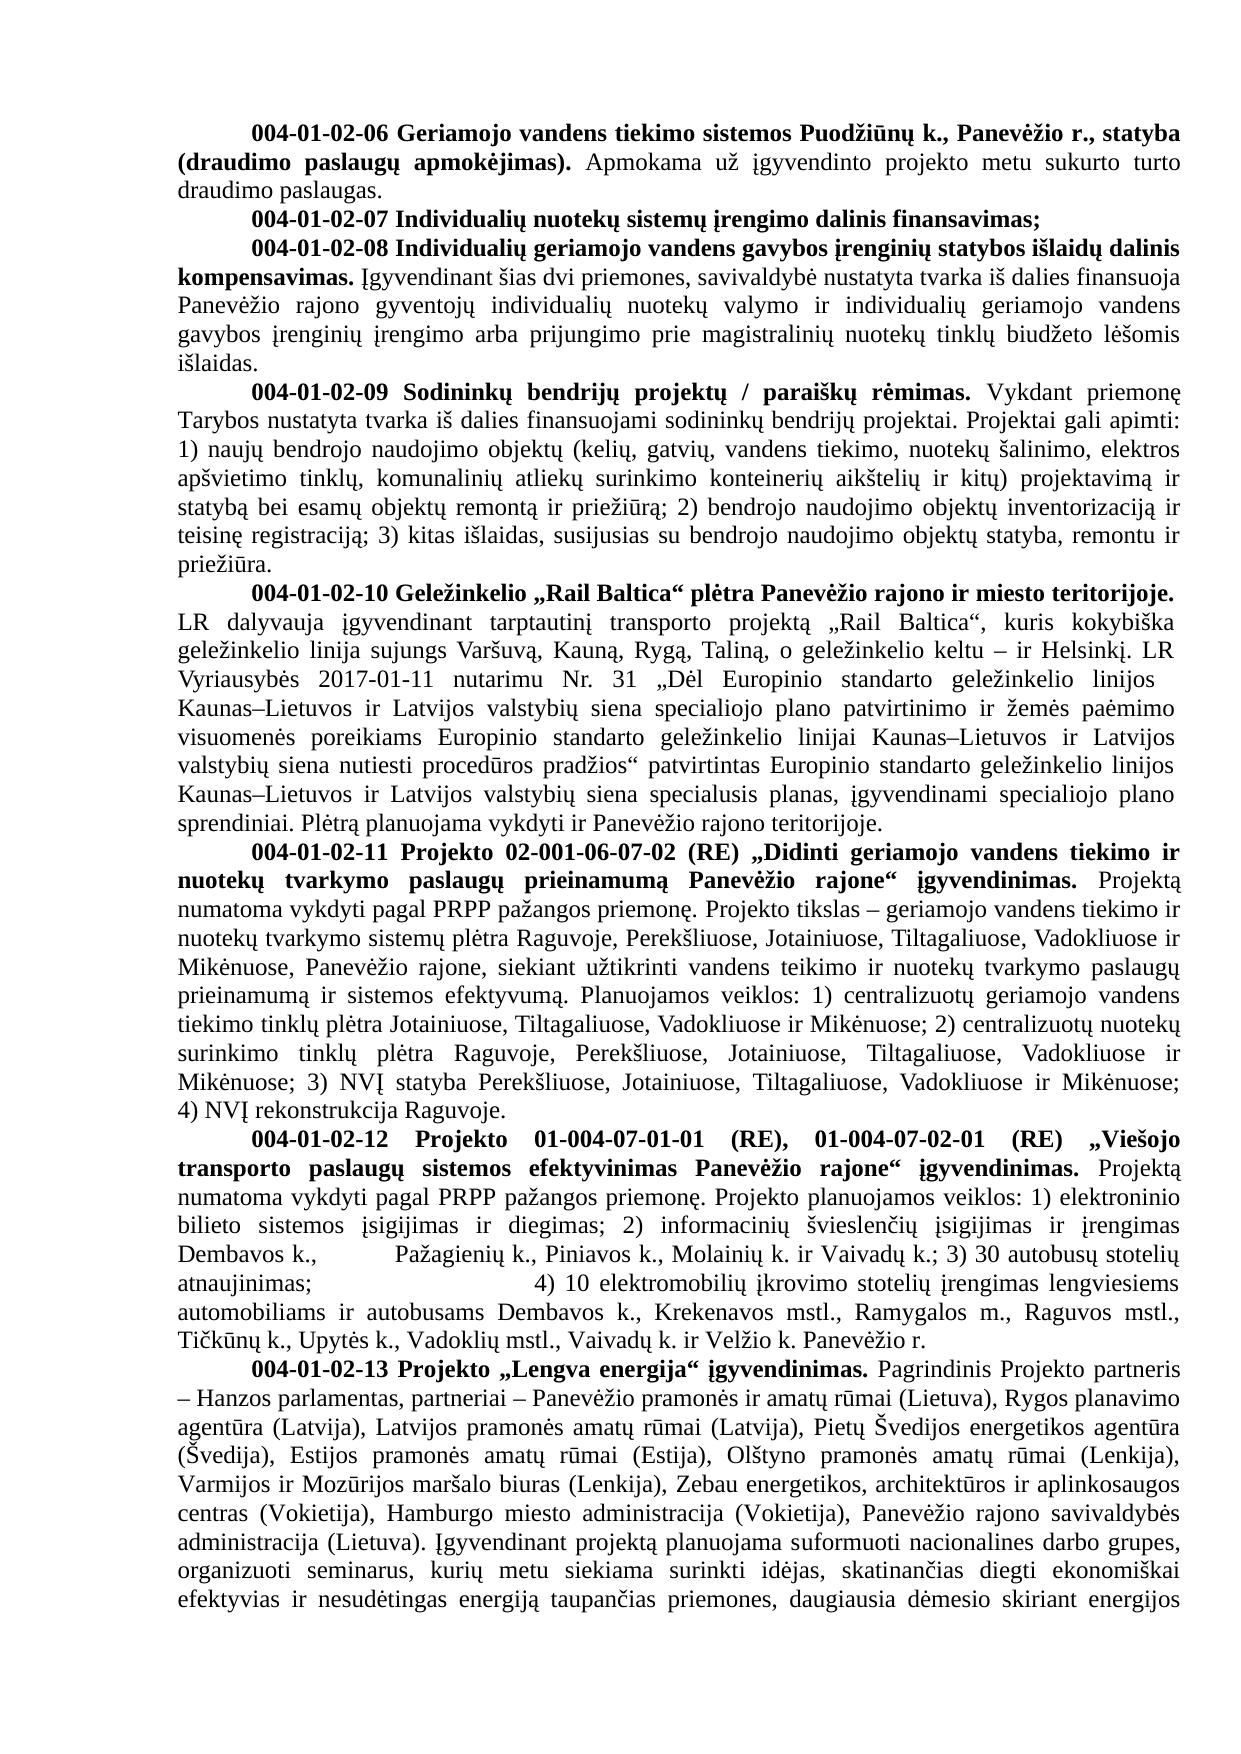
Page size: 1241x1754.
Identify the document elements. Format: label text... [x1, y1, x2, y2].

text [177, 1354, 1181, 1613]
text 004-01-02-09 Sodininkų bendrijų projektų / paraiškų rėmimas. Vykdant priemonę Tarybos nustatyta tvarka iš dalies finansuojami sodininkų bendrijų projektai. Projektai gali apimti: 1) naujų bendrojo naudojimo objektų (kelių, gatvių, vandens tiekimo, nuotekų šalinimo, elektros apšvietimo tinklų, komunalinių atliekų surinkimo konteinerių aikštelių ir kitų) projektavimą ir statybą bei esamų objektų remontą ir priežiūrą; 2) bendrojo naudojimo objektų inventorizaciją ir teisinę registraciją; 3) kitas išlaidas, susijusias su bendrojo naudojimo objektų statyba, remontu ir priežiūra. [177, 377, 1181, 578]
text 004-01-02-10 Geležinkelio „Rail Baltica“ plėtra Panevėžio rajono ir miesto teritorijoje. LR dalyvauja įgyvendinant tarptautinį transporto projektą „Rail Baltica“, kuris kokybiška geležinkelio linija sujungs Varšuvą, Kauną, Rygą, Taliną, o geležinkelio keltu – ir Helsinkį. LR Vyriausybės 2017-01-11 nutarimu Nr. 31 „Dėl Europinio standarto geležinkelio linijos Kaunas–Lietuvos ir Latvijos valstybių siena specialiojo plano patvirtinimo ir žemės paėmimo visuomenės poreikiams Europinio standarto geležinkelio linijai Kaunas–Lietuvos ir Latvijos valstybių siena nutiesti procedūros pradžios“ patvirtintas Europinio standarto geležinkelio linijos Kaunas–Lietuvos ir Latvijos valstybių siena specialusis planas, įgyvendinami specialiojo plano sprendiniai. Plėtrą planuojama vykdyti ir Panevėžio rajono teritorijoje. [177, 578, 1175, 837]
text 004-01-02-11 Projekto 02-001-06-07-02 (RE) „Didinti geriamojo vandens tiekimo ir nuotekų tvarkymo paslaugų prieinamumą Panevėžio rajone“ įgyvendinimas. Projektą numatoma vykdyti pagal PRPP pažangos priemonę. Projekto tikslas – geriamojo vandens tiekimo ir nuotekų tvarkymo sistemų plėtra Raguvoje, Perekšliuose, Jotainiuose, Tiltagaliuose, Vadokliuose ir Mikėnuose, Panevėžio rajone, siekiant užtikrinti vandens teikimo ir nuotekų tvarkymo paslaugų prieinamumą ir sistemos efektyvumą. Planuojamos veiklos: 1) centralizuotų geriamojo vandens tiekimo tinklų plėtra Jotainiuose, Tiltagaliuose, Vadokliuose ir Mikėnuose; 2) centralizuotų nuotekų surinkimo tinklų plėtra Raguvoje, Perekšliuose, Jotainiuose, Tiltagaliuose, Vadokliuose ir Mikėnuose; 3) NVĮ statyba Perekšliuose, Jotainiuose, Tiltagaliuose, Vadokliuose ir Mikėnuose; 4) NVĮ rekonstrukcija Raguvoje. [177, 837, 1181, 1124]
text 004-01-02-06 Geriamojo vandens tiekimo sistemos Puodžiūnų k., Panevėžio r., statyba (draudimo paslaugų apmokėjimas). Apmokama už įgyvendinto projekto metu sukurto turto draudimo paslaugas. [177, 118, 1181, 204]
text 004-01-02-08 Individualių geriamojo vandens gavybos įrenginių statybos išlaidų dalinis kompensavimas. Įgyvendinant šias dvi priemones, savivaldybė nustatyta tvarka iš dalies finansuoja Panevėžio rajono gyventojų individualių nuotekų valymo ir individualių geriamojo vandens gavybos įrenginių įrengimo arba prijungimo prie magistralinių nuotekų tinklų biudžeto lėšomis išlaidas. [177, 233, 1181, 377]
text 004-01-02-12 Projekto 01-004-07-01-01 (RE), 01-004-07-02-01 (RE) „Viešojo transporto paslaugų sistemos efektyvinimas Panevėžio rajone“ įgyvendinimas. Projektą numatoma vykdyti pagal PRPP pažangos priemonę. Projekto planuojamos veiklos: 1) elektroninio bilieto sistemos įsigijimas ir diegimas; 2) informacinių švieslenčių įsigijimas ir įrengimas Dembavos k., Pažagienių k., Piniavos k., Molainių k. ir Vaivadų k.; 3) 30 autobusų stotelių atnaujinimas; 4) 10 elektromobilių įkrovimo stotelių įrengimas lengviesiems automobiliams ir autobusams Dembavos k., Krekenavos mstl., Ramygalos m., Raguvos mstl., Tičkūnų k., Upytės k., Vadoklių mstl., Vaivadų k. ir Velžio k. Panevėžio r. [177, 1124, 1181, 1354]
text 004-01-02-07 Individualių nuotekų sistemų įrengimo dalinis finansavimas; [177, 204, 1181, 233]
